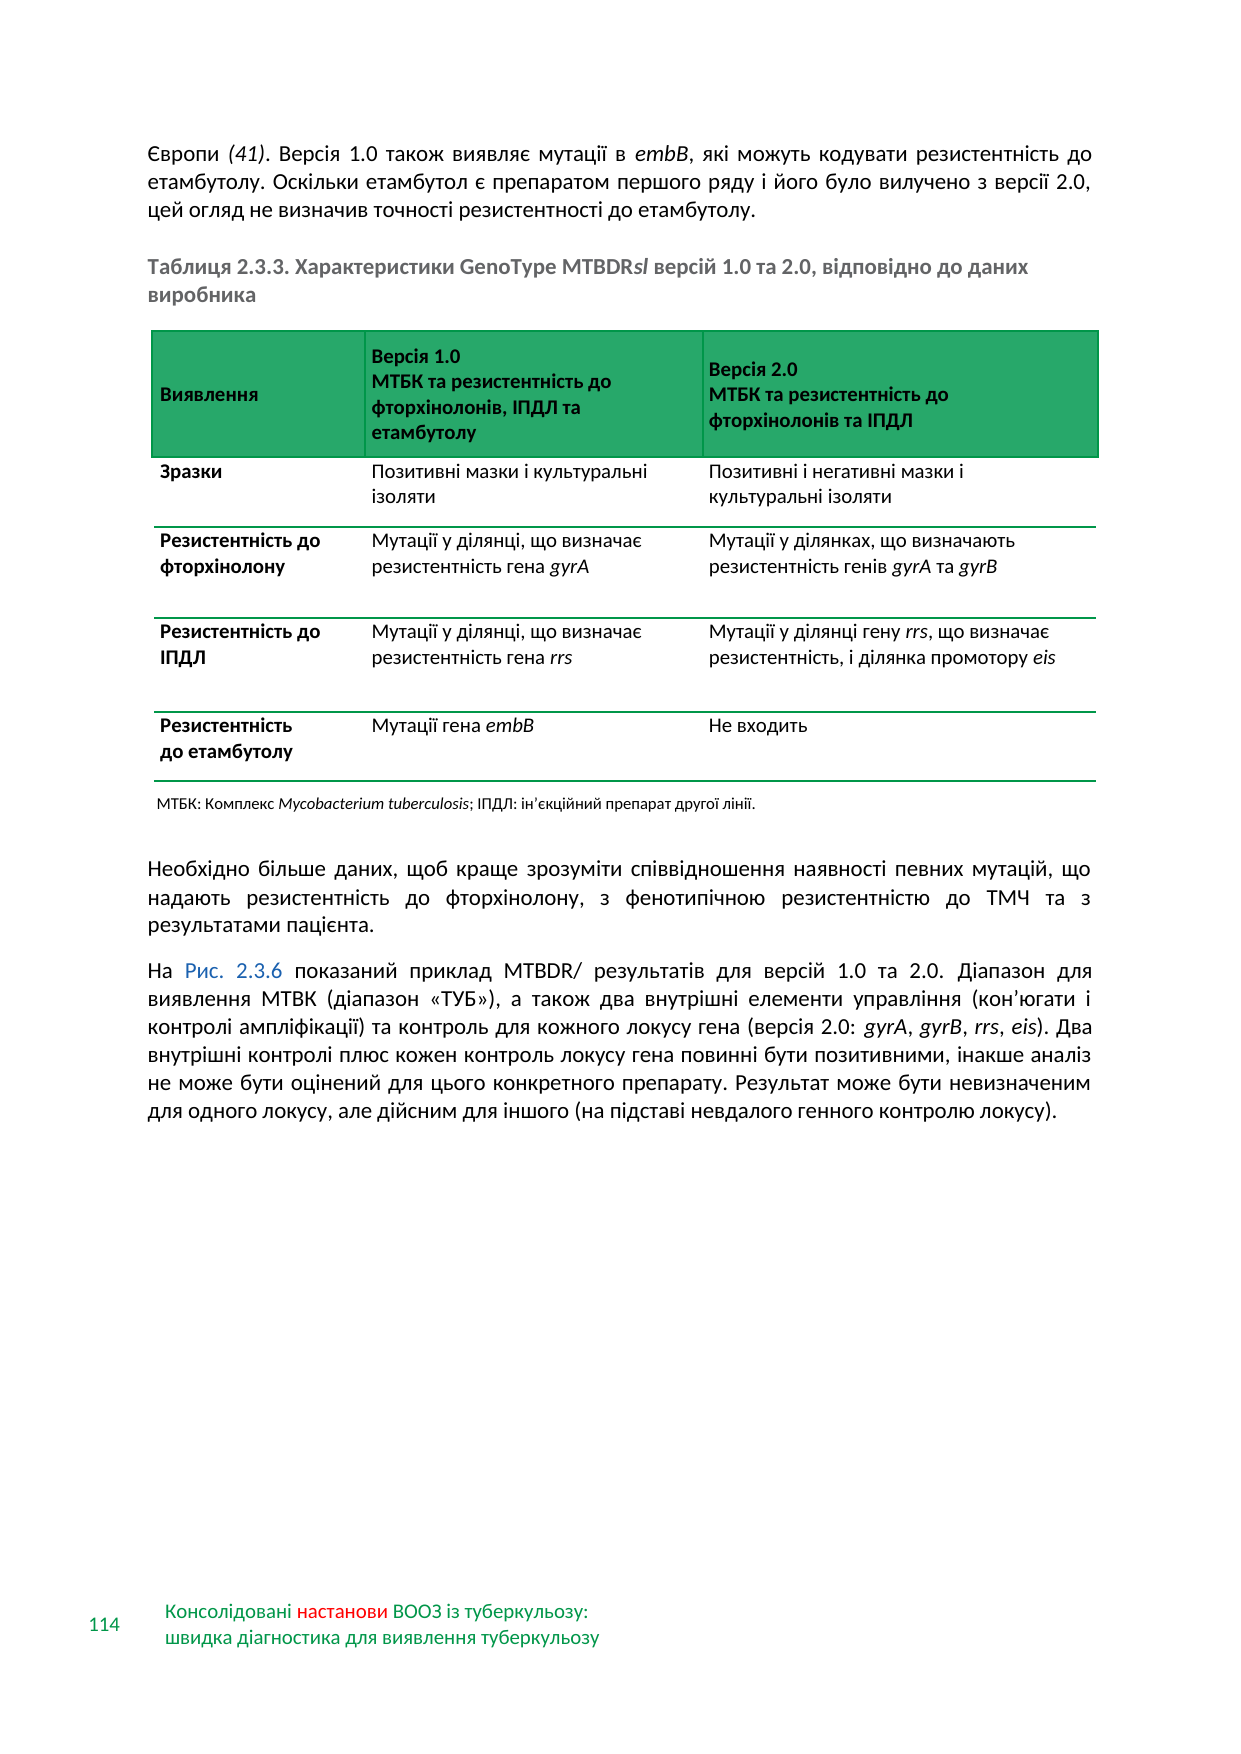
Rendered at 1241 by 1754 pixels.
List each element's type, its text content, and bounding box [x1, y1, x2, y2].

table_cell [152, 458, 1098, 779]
text Європи (41). Версія 1.0 також виявляє мутації в embB, які можуть кодувати резистентність до етамбутолу. Оскільки етамбутол є препаратом першого ряду і його було вилучено з версії 2.0, цей огляд не визначив точності резистентності до етамбутолу. [147, 139, 1093, 223]
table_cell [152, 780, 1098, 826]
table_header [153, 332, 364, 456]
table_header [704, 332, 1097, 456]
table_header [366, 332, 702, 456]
text На Рис. 2.3.6 показаний приклад MTBDR/ результатів для версій 1.0 та 2.0. Діапазон для виявлення MTBК (діапазон «TУБ»), а також два внутрішні елементи управління (кон’югати і контролі ампліфікації) та контроль для кожного локусу гена (версія 2.0: gyrA, gyrB, rrs, eis). Два внутрішні контролі плюс кожен контроль локусу гена повинні бути позитивними, інакше аналіз не може бути оцінений для цього конкретного препарату. Результат може бути невизначеним для одного локусу, але дійсним для іншого (на підставі невдалого генного контролю локусу). [147, 956, 1093, 1124]
text Необхідно більше даних, щоб краще зрозуміти співвідношення наявності певних мутацій, що надають резистентність до фторхінолону, з фенотипічною резистентністю до ТМЧ та з результатами пацієнта. [147, 854, 1092, 939]
text Таблиця 2.3.3. Характеристики GenoType MTBDRsl версій 1.0 та 2.0, відповідно до даних виробника [147, 252, 1093, 308]
